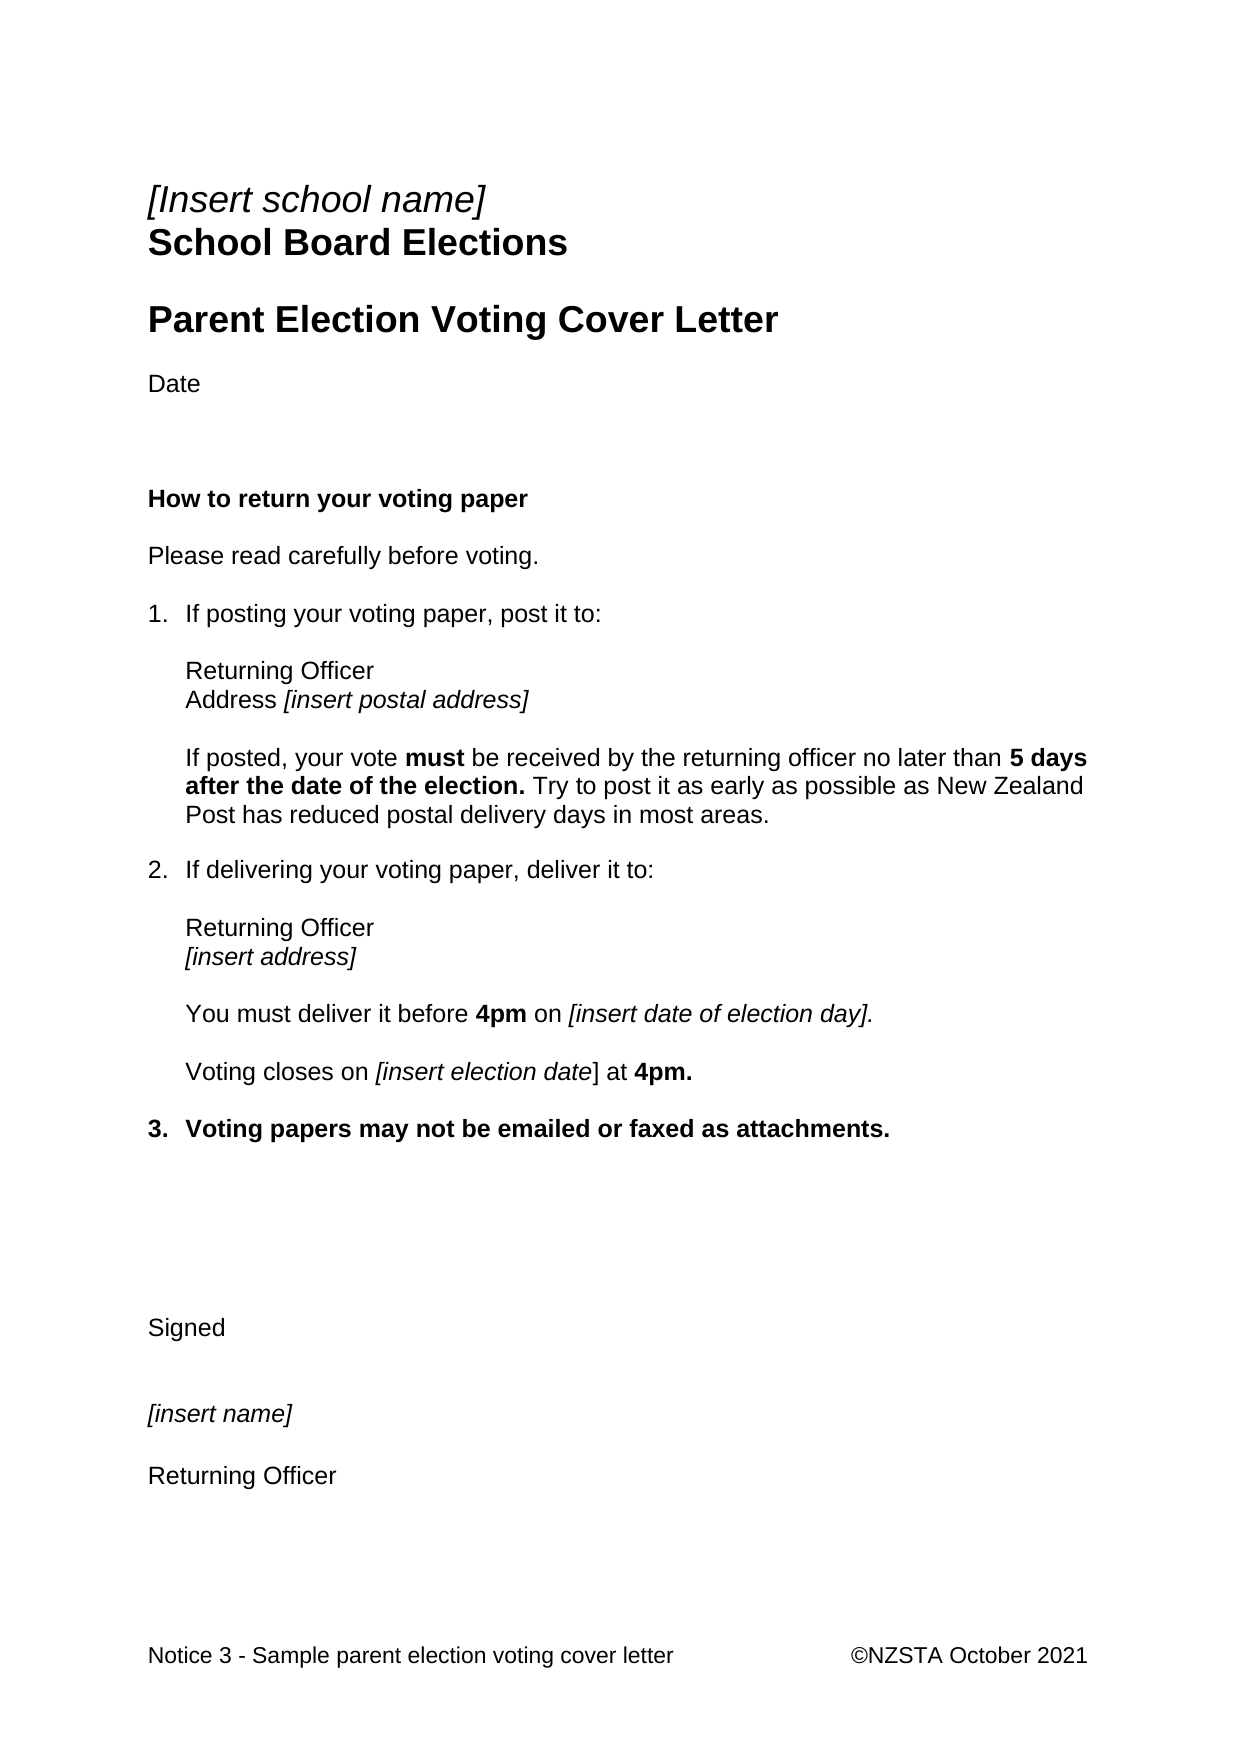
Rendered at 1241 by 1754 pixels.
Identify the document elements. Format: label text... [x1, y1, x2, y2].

list Voting papers may not be emailed or faxed as attachments. [148, 1114, 1092, 1169]
text Date [148, 369, 1092, 398]
text Parent Election Voting Cover Letter [148, 297, 1092, 340]
text Please read carefully before voting. [148, 541, 1092, 570]
list Voting closes on [insert election date] at 4pm. [185, 1056, 1092, 1085]
text [insert name] [148, 1399, 1092, 1428]
text Returning Officer [148, 1457, 1092, 1490]
text School Board Elections [148, 220, 1092, 263]
text How to return your voting paper [148, 484, 1092, 513]
list If posting your voting paper, post it to: Returning Officer Address [insert postal address] If posted, your vote must be received by the returning officer no later than 5 days after the date of the election. Try to post it as early as possible as New Zealand Post has reduced postal delivery days in most areas. [148, 599, 1092, 855]
text Signed [148, 1313, 1092, 1342]
list If delivering your voting paper, deliver it to: Returning Officer [insert address] You must deliver it before 4pm on [insert date of election day]. [148, 855, 1092, 1028]
text [Insert school name] [148, 177, 1092, 220]
